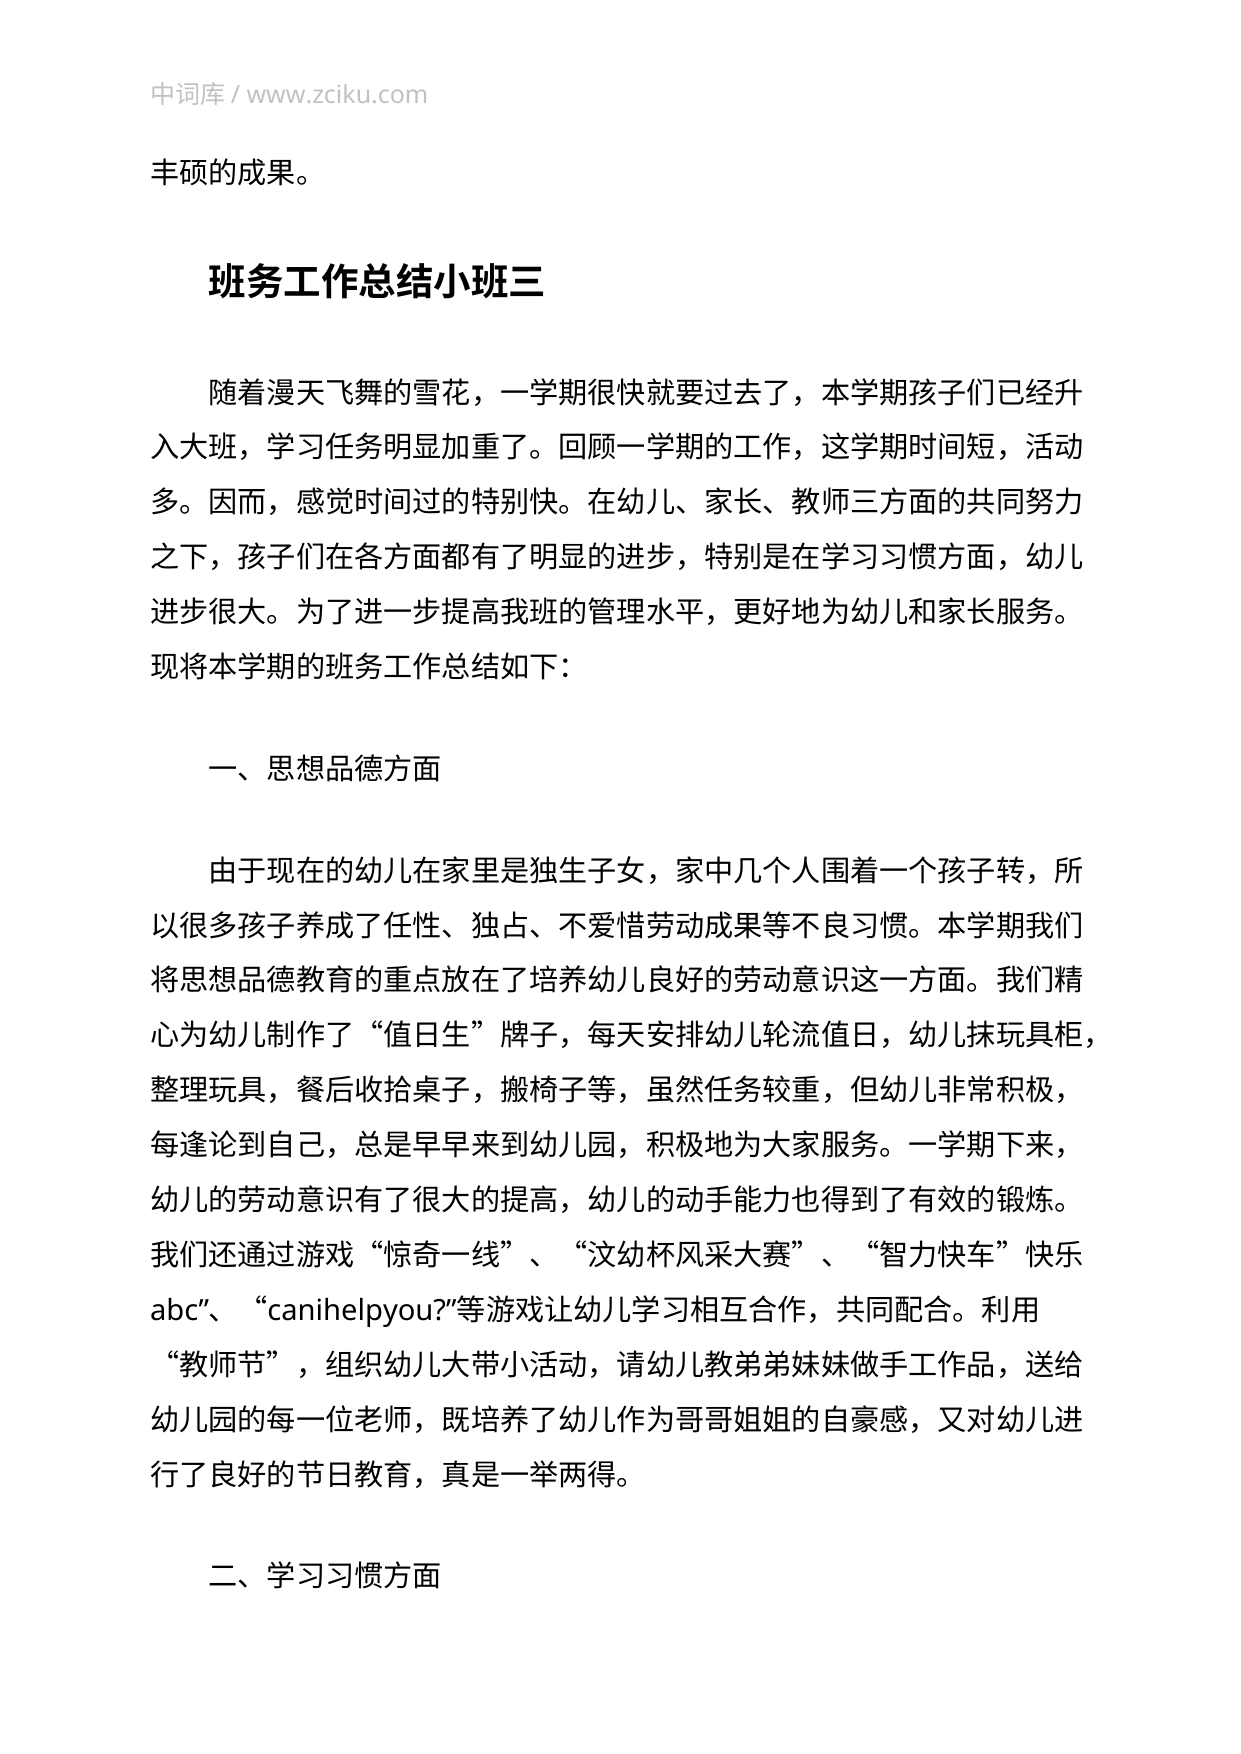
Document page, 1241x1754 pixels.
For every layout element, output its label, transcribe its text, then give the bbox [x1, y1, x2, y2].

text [150, 150, 1090, 192]
text 随着漫天飞舞的雪花，一学期很快就要过去了，本学期孩子们已经升入大班，学习任务明显加重了。回顾一学期的工作，这学期时间短，活动多。因而，感觉时间过的特别快。在幼儿、家长、教师三方面的共同努力之下，孩子们在各方面都有了明显的进步，特别是在学习习惯方面，幼儿进步很大。为了进一步提高我班的管理水平，更好地为幼儿和家长服务。现将本学期的班务工作总结如下： [150, 369, 1090, 686]
text 班务工作总结小班三 [150, 252, 1090, 306]
text 一、思想品德方面 [150, 745, 1090, 788]
text 由于现在的幼儿在家里是独生子女，家中几个人围着一个孩子转，所以很多孩子养成了任性、独占、不爱惜劳动成果等不良习惯。本学期我们将思想品德教育的重点放在了培养幼儿良好的劳动意识这一方面。我们精心为幼儿制作了“值日生”牌子，每天安排幼儿轮流值日，幼儿抹玩具柜，整理玩具，餐后收拾桌子，搬椅子等，虽然任务较重，但幼儿非常积极，每逢论到自己，总是早早来到幼儿园，积极地为大家服务。一学期下来，幼儿的劳动意识有了很大的提高，幼儿的动手能力也得到了有效的锻炼。我们还通过游戏“惊奇一线”、“汶幼杯风采大赛”、“智力快车”快乐abc”、“canihelpyou?”等游戏让幼儿学习相互合作，共同配合。利用“教师节”，组织幼儿大带小活动，请幼儿教弟弟妹妹做手工作品，送给幼儿园的每一位老师，既培养了幼儿作为哥哥姐姐的自豪感，又对幼儿进行了良好的节日教育，真是一举两得。 [150, 847, 1090, 1493]
text 二、学习习惯方面 [150, 1553, 1090, 1595]
